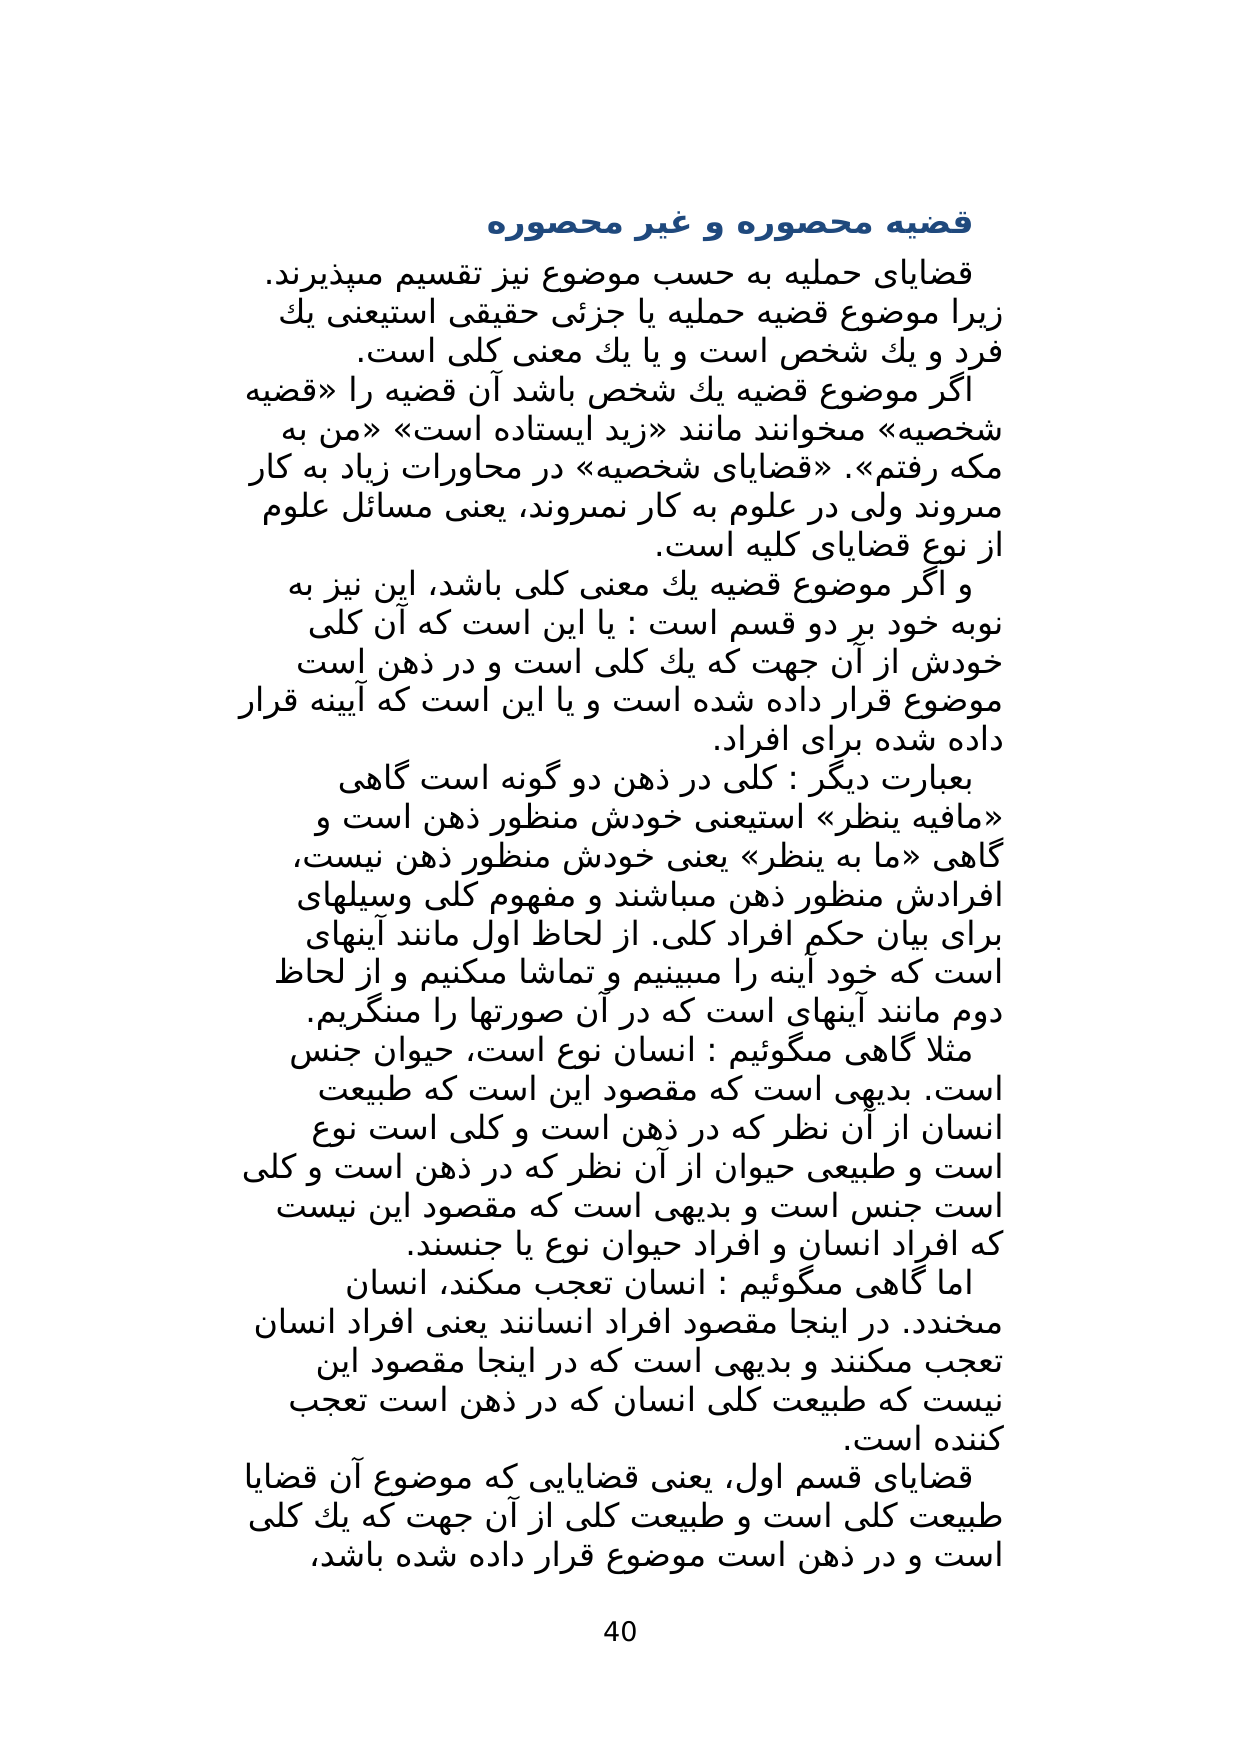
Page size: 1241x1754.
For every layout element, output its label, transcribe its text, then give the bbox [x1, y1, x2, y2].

text قضاياى حمليه به حسب موضوع نيز تقسيم مى‏پذيرند. زيرا موضوع قضيه حمليه يا جزئى حقيقى است‏يعنى يك فرد و يك شخص است و يا يك معنى كلى است. [236, 253, 1004, 370]
text بعبارت ديگر : كلى در ذهن دو گونه است گاهى «مافيه ينظر» است‏يعنى خودش منظور ذهن است و گاهى «ما به ينظر» يعنى خودش منظور ذهن نيست، افرادش منظور ذهن مى‏باشند و مفهوم كلى وسيله‏اى براى بيان حكم افراد كلى. از لحاظ اول مانند آينه‏اى است كه خود آينه را مى‏بينيم و تماشا مى‏كنيم و از لحاظ دوم مانند آينه‏اى است كه در آن صورتها را مى‏نگريم. [236, 759, 1004, 1031]
text اما گاهى مى‏گوئيم : انسان تعجب مى‏كند، انسان مى‏خندد. در اينجا مقصود افراد انسانند يعنى افراد انسان تعجب مى‏كنند و بديهى است كه در اينجا مقصود اين نيست كه طبيعت كلى انسان كه در ذهن است تعجب كننده است. [236, 1264, 1004, 1458]
text و اگر موضوع قضيه يك معنى كلى باشد، اين نيز به نوبه خود بر دو قسم است : يا اين است كه آن كلى خودش از آن جهت كه يك كلى است و در ذهن است موضوع قرار داده شده است و يا اين است كه آيينه قرار داده شده براى افراد. [236, 564, 1004, 759]
text مثلا گاهى مى‏گوئيم : انسان نوع است، حيوان جنس است. بديهى است كه مقصود اين است كه طبيعت انسان از آن نظر كه در ذهن است و كلى است نوع است و طبيعى حيوان از آن نظر كه در ذهن است و كلى است جنس است و بديهى است كه مقصود اين نيست كه افراد انسان و افراد حيوان نوع يا جنسند. [236, 1031, 1004, 1264]
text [236, 1458, 1004, 1574]
text اگر موضوع قضيه يك شخص باشد آن قضيه را «قضيه شخصيه‏» مى‏خوانند مانند «زيد ايستاده است‏» «من به مكه رفتم‏». «قضاياى شخصيه‏» در محاورات زياد به كار مى‏روند ولى در علوم به كار نمى‏روند، يعنى مسائل علوم از نوع قضاياى كليه است. [236, 370, 1004, 564]
subtitle قضيه محصوره و غير محصوره [236, 202, 1004, 241]
